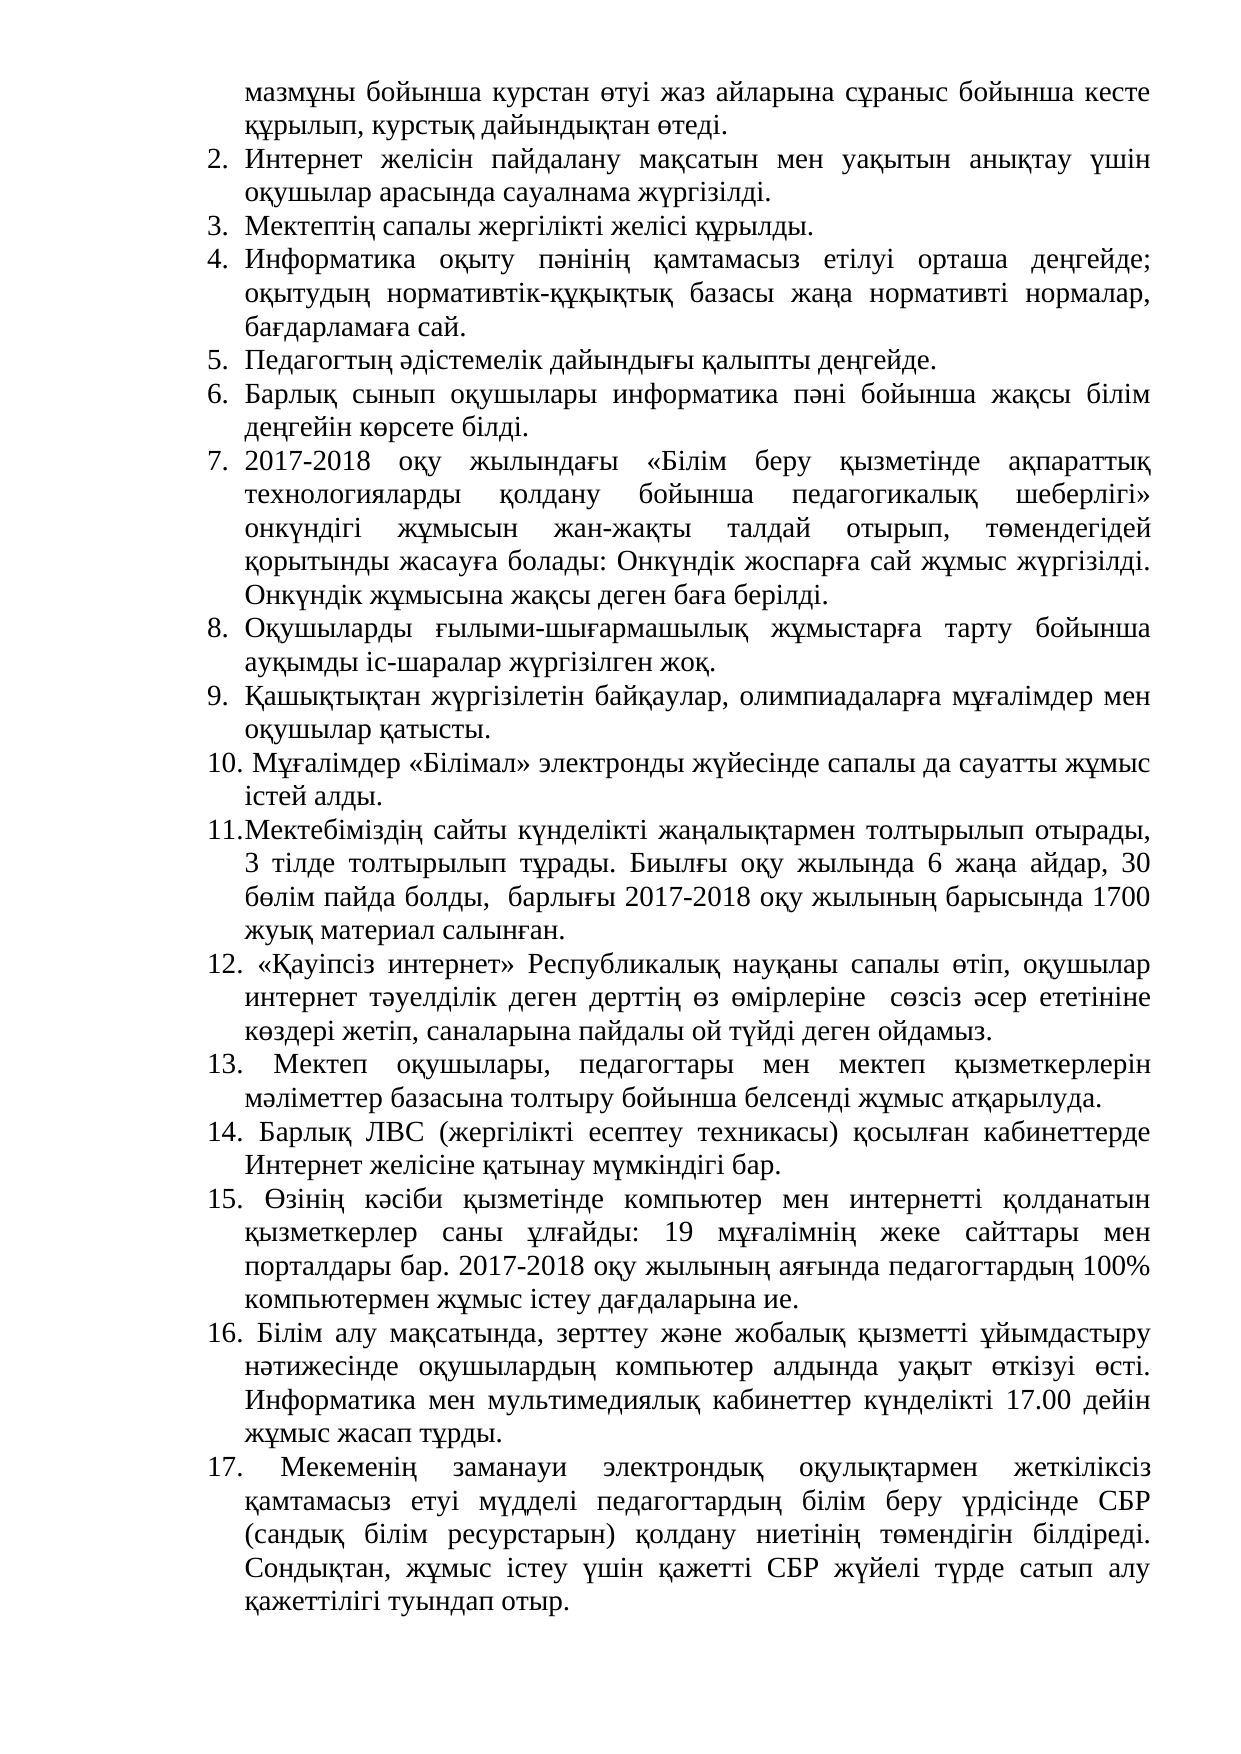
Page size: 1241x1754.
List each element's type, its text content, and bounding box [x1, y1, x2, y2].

list Интернет желісін пайдалану мақсатын мен уақытын анықтау үшін оқушылар арасында сауалнама жүргізілді. [207, 141, 1152, 208]
list Барлық сынып оқушылары информатика пәні бойынша жақсы білім деңгейін көрсете білді. [207, 376, 1152, 443]
list Қашықтықтан жүргізілетін байқаулар, олимпиадаларға мұғалімдер мен оқушылар қатысты. [207, 678, 1152, 745]
list «Қауіпсіз интернет» Республикалық науқаны сапалы өтіп, оқушылар интернет тәуелділік деген дерттің өз өмірлеріне сөзсіз әсер ететініне көздері жетіп, саналарына пайдалы ой түйді деген ойдамыз. [207, 946, 1152, 1047]
list Информатика оқыту пәнінің қамтамасыз етілуі орташа деңгейде; оқытудың нормативтік-құқықтық базасы жаңа нормативті нормалар, бағдарламаға сай. [207, 242, 1152, 342]
list Мектебіміздің сайты күнделікті жаңалықтармен толтырылып отырады, 3 тілде толтырылып тұрады. Биылғы оқу жылында 6 жаңа айдар, 30 бөлім пайда болды, барлығы 2017-2018 оқу жылының барысында 1700 жуық материал салынған. [207, 812, 1152, 946]
list Мекеменің заманауи электрондық оқулықтармен жеткіліксіз қамтамасыз етуі мүдделі педагогтардың білім беру үрдісінде СБР (сандық білім ресурстарын) қолдану ниетінің төмендігін білдіреді. Сондықтан, жұмыс істеу үшін қажетті СБР жүйелі түрде сатып алу қажеттілігі туындап отыр. [207, 1449, 1152, 1617]
list 2017-2018 оқу жылындағы «Білім беру қызметінде ақпараттық технологияларды қолдану бойынша педагогикалық шеберлігі» онкүндігі жұмысын жан-жақты талдай отырып, төмендегідей қорытынды жасауға болады: Онкүндік жоспарға сай жұмыс жүргізілді. Онкүндік жұмысына жақсы деген баға берілді. [207, 443, 1152, 611]
list Білім алу мақсатында, зерттеу және жобалық қызметті ұйымдастыру нәтижесінде оқушылардың компьютер алдында уақыт өткізуі өсті. Информатика мен мультимедиялық кабинеттер күнделікті 17.00 дейін жұмыс жасап тұрды. [207, 1315, 1152, 1449]
list Барлық ЛВС (жергілікті есептеу техникасы) қосылған кабинеттерде Интернет желісіне қатынау мүмкіндігі бар. [207, 1114, 1152, 1181]
list Педагогтың әдістемелік дайындығы қалыпты деңгейде. [207, 342, 1152, 376]
list Мектеп оқушылары, педагогтары мен мектеп қызметкерлерін мәліметтер базасына толтыру бойынша белсенді жұмыс атқарылуда. [207, 1047, 1152, 1114]
list Мектептің сапалы жергілікті желісі құрылды. [207, 208, 1152, 242]
list Оқушыларды ғылыми-шығармашылық жұмыстарға тарту бойынша ауқымды іс-шаралар жүргізілген жоқ. [207, 611, 1152, 678]
list Өзінің кәсіби қызметінде компьютер мен интернетті қолданатын қызметкерлер саны ұлғайды: 19 мұғалімнің жеке сайттары мен порталдары бар. 2017-2018 оқу жылының аяғында педагогтардың 100% компьютермен жұмыс істеу дағдаларына ие. [207, 1181, 1152, 1315]
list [207, 74, 1152, 141]
list Мұғалімдер «Білімал» электронды жүйесінде сапалы да сауатты жұмыс істей алды. [207, 745, 1152, 812]
